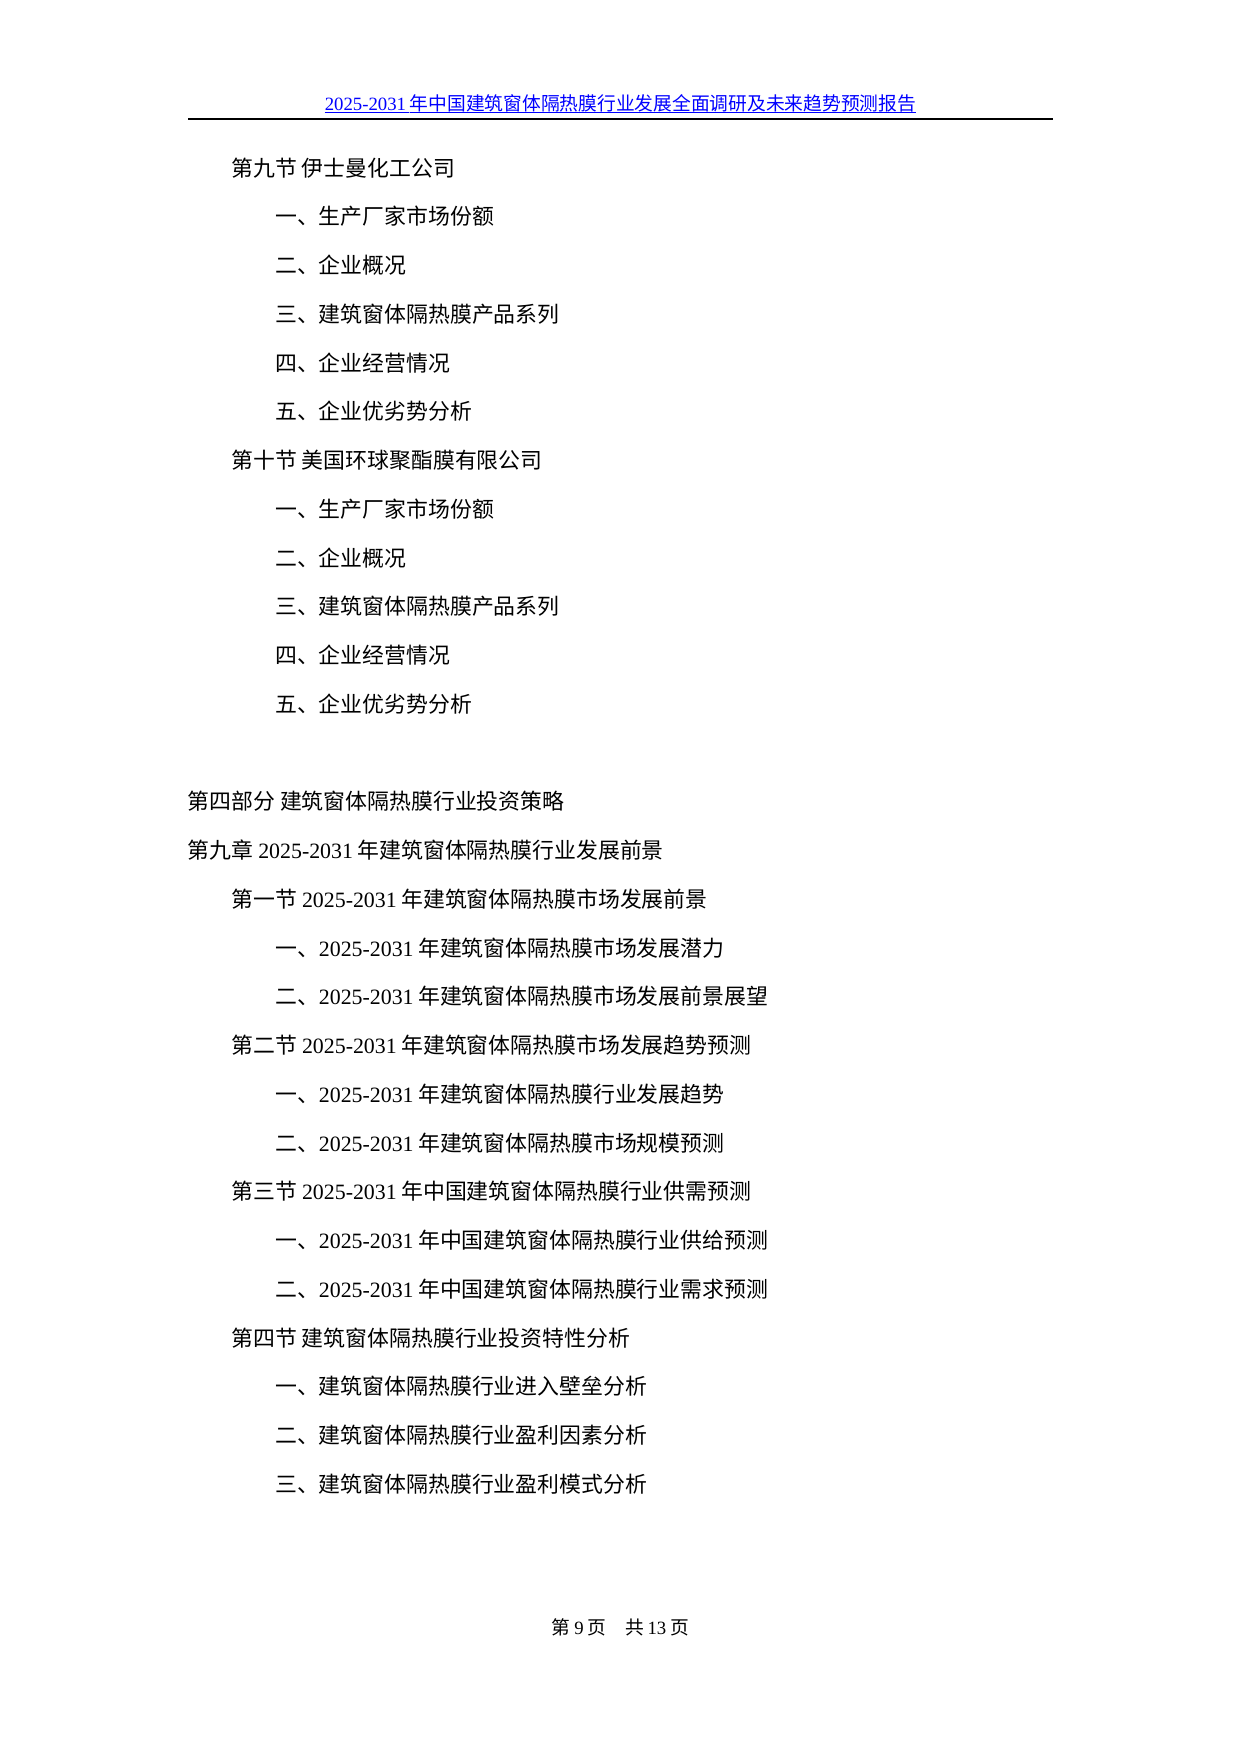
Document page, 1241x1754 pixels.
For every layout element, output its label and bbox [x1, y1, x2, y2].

text [187, 150, 1053, 1499]
